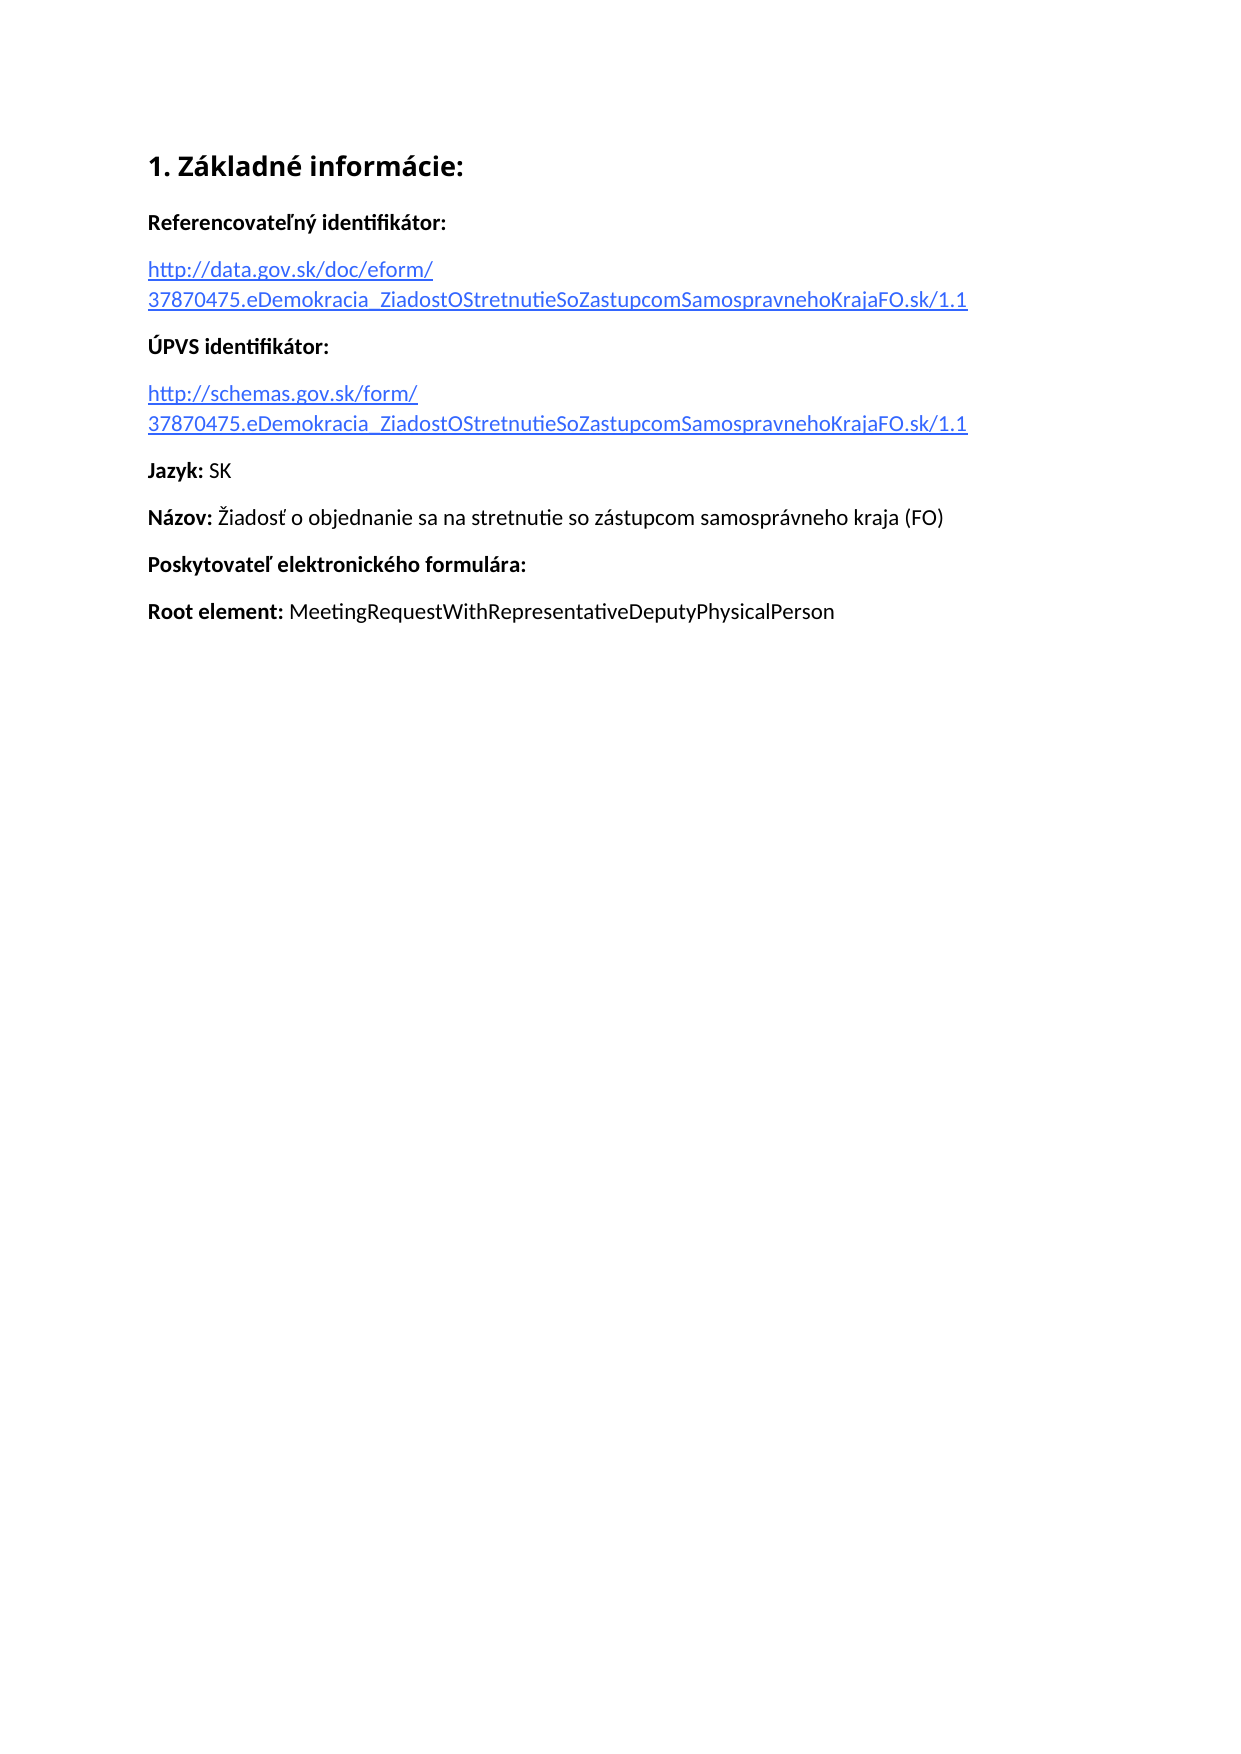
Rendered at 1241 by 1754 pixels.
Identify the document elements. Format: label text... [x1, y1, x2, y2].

subtitle 1. Základné informácie: [148, 148, 1093, 184]
text Referencovateľný identifikátor: [148, 208, 1093, 236]
text ÚPVS identifikátor: [148, 332, 1093, 360]
text Root element: MeetingRequestWithRepresentativeDeputyPhysicalPerson [148, 597, 1093, 625]
text Jazyk: SK [148, 456, 1093, 484]
text Poskytovateľ elektronického formulára: [148, 550, 1093, 578]
text http://schemas.gov.sk/form/37870475.eDemokracia_ZiadostOStretnutieSoZastupcomSamospravnehoKrajaFO.sk/1.1 [148, 379, 1093, 437]
text http://data.gov.sk/doc/eform/37870475.eDemokracia_ZiadostOStretnutieSoZastupcomSamospravnehoKrajaFO.sk/1.1 [148, 255, 1093, 313]
text Názov: Žiadosť o objednanie sa na stretnutie so zástupcom samosprávneho kraja (FO) [148, 503, 1093, 531]
